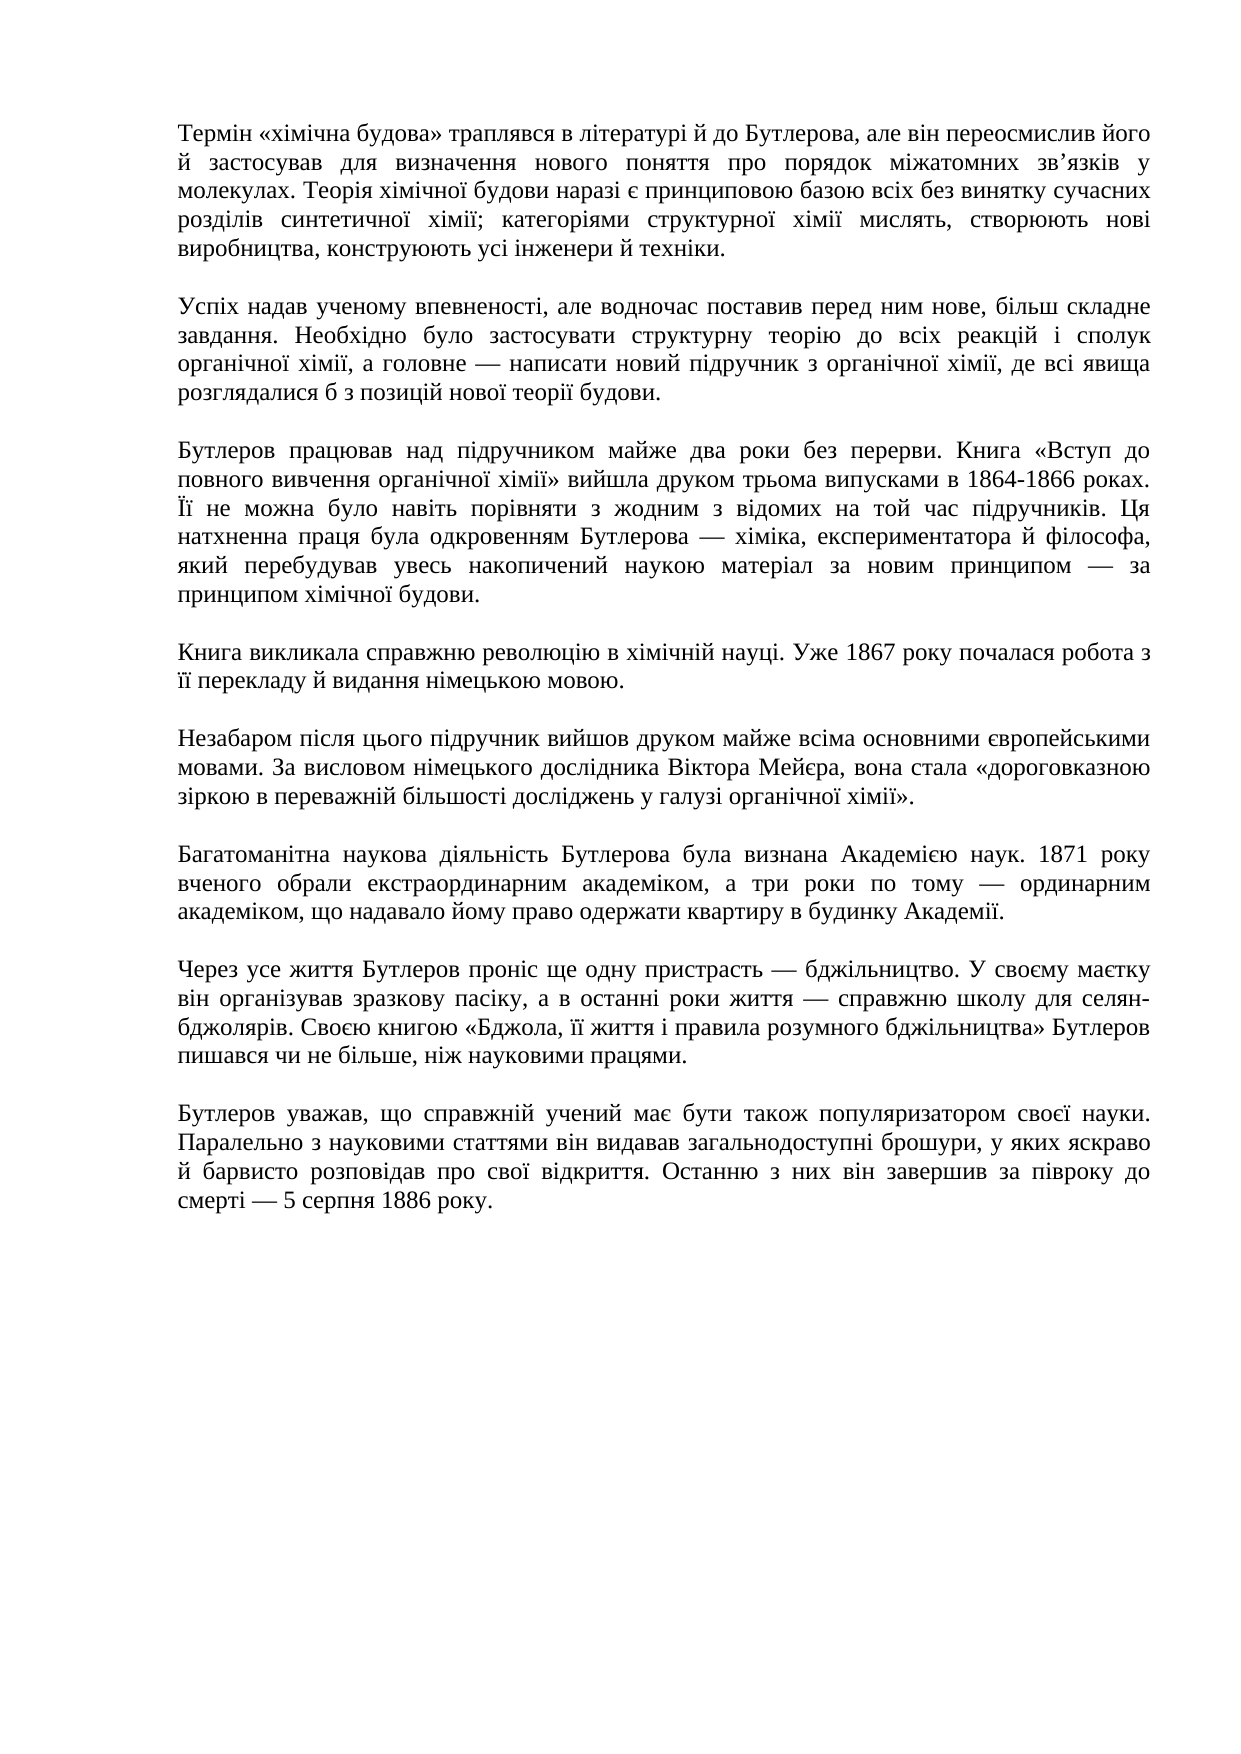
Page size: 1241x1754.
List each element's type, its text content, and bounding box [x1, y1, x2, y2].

text Книга викликала справжню революцію в хімічній науці. Уже 1867 року почалася робота з її перекладу й видання німецькою мовою. [177, 637, 1152, 694]
text Багатоманітна наукова діяльність Бутлерова була визнана Академією наук. 1871 року вченого обрали екстраординарним академіком, а три роки по тому — ординарним академіком, що надавало йому право одержати квартиру в будинку Академії. [177, 839, 1152, 925]
text Термін «хімічна будова» траплявся в літературі й до Бутлерова, але він переосмислив його й застосував для визначення нового поняття про порядок міжатомних зв’язків у молекулах. Теорія хімічної будови наразі є принциповою базою всіх без винятку сучасних розділів синтетичної хімії; категоріями структурної хімії мислять, створюють нові виробництва, конструюють усі інженери й техніки. [177, 118, 1152, 262]
text Успіх надав ученому впевненості, але водночас поставив перед ним нове, більш складне завдання. Необхідно було застосувати структурну теорію до всіх реакцій і сполук органічної хімії, а головне — написати новий підручник з органічної хімії, де всі явища розглядалися б з позицій нової теорії будови. [177, 291, 1152, 406]
text Через усе життя Бутлеров проніс ще одну пристрасть — бджільництво. У своєму маєтку він організував зразкову пасіку, а в останні роки життя — справжню школу для селян-бджолярів. Своєю книгою «Бджола, її життя і правила розумного бджільництва» Бутлеров пишався чи не більше, ніж науковими працями. [177, 954, 1152, 1069]
text Бутлеров уважав, що справжній учений має бути також популяризатором своєї науки. Паралельно з науковими статтями він видавав загальнодоступні брошури, у яких яскраво й барвисто розповідав про свої відкриття. Останню з них він завершив за півроку до смерті — 5 серпня 1886 року. [177, 1098, 1152, 1213]
text Бутлеров працював над підручником майже два роки без перерви. Книга «Вступ до повного вивчення органічної хімії» вийшла друком трьома випусками в 1864-1866 роках. Її не можна було навіть порівняти з жодним з відомих на той час підручників. Ця натхненна праця була одкровенням Бутлерова — хіміка, експериментатора й філософа, який перебудував увесь накопичений наукою матеріал за новим принципом — за принципом хімічної будови. [177, 435, 1152, 608]
text Незабаром після цього підручник вийшов друком майже всіма основними європейськими мовами. За висловом німецького дослідника Віктора Мейєра, вона стала «дороговказною зіркою в переважній більшості досліджень у галузі органічної хімії». [177, 723, 1152, 810]
